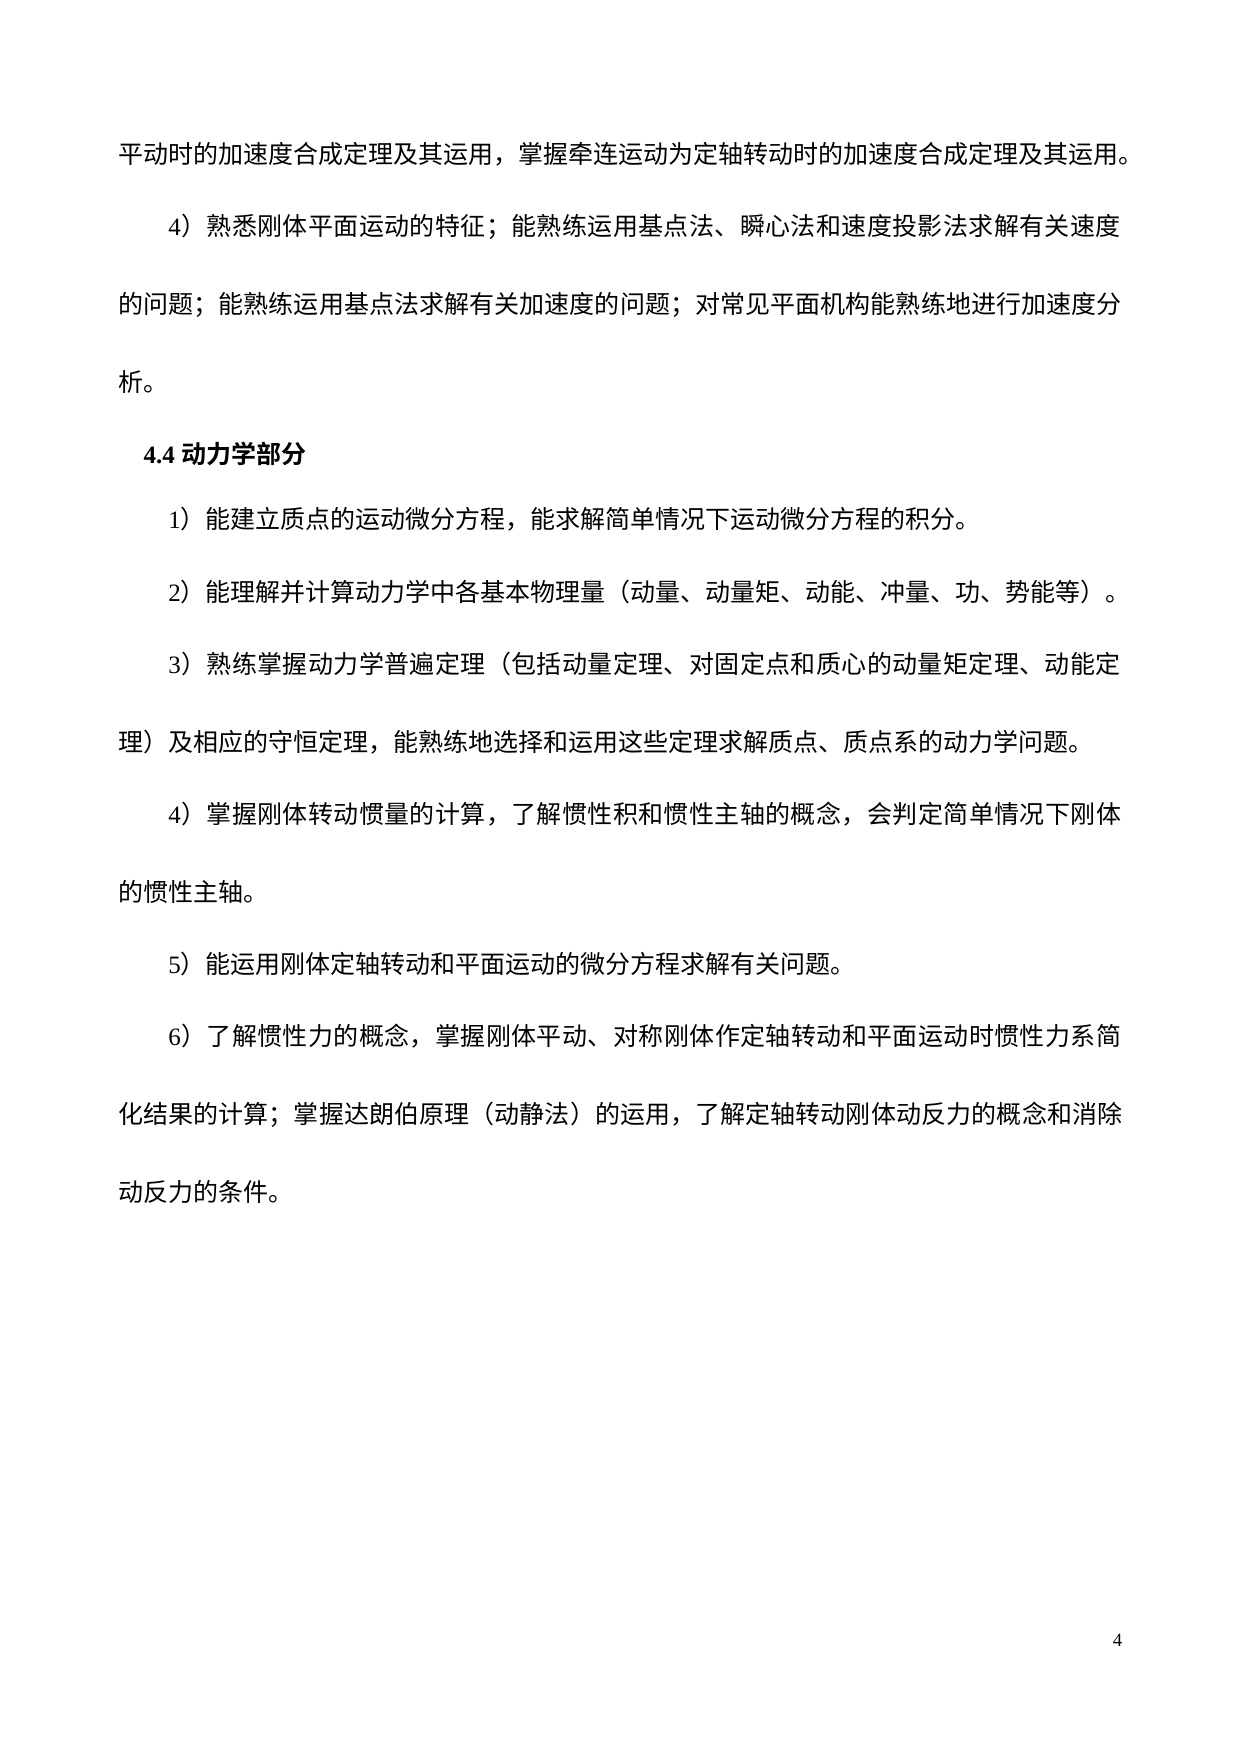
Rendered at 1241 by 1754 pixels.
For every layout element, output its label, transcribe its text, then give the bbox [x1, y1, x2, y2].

text 5）能运用刚体定轴转动和平面运动的微分方程求解有关问题。 [118, 930, 1122, 995]
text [118, 120, 1122, 185]
text 4）熟悉刚体平面运动的特征；能熟练运用基点法、瞬心法和速度投影法求解有关速度的问题；能熟练运用基点法求解有关加速度的问题；对常见平面机构能熟练地进行加速度分析。 [118, 192, 1122, 413]
text 3）熟练掌握动力学普遍定理（包括动量定理、对固定点和质心的动量矩定理、动能定理）及相应的守恒定理，能熟练地选择和运用这些定理求解质点、质点系的动力学问题。 [118, 630, 1122, 773]
text 4.4 动力学部分 [118, 420, 1122, 485]
text 6）了解惯性力的概念，掌握刚体平动、对称刚体作定轴转动和平面运动时惯性力系简化结果的计算；掌握达朗伯原理（动静法）的运用，了解定轴转动刚体动反力的概念和消除动反力的条件。 [118, 1002, 1122, 1223]
text 2）能理解并计算动力学中各基本物理量（动量、动量矩、动能、冲量、功、势能等）。 [118, 558, 1122, 623]
text 4）掌握刚体转动惯量的计算，了解惯性积和惯性主轴的概念，会判定简单情况下刚体的惯性主轴。 [118, 780, 1122, 923]
text 1）能建立质点的运动微分方程，能求解简单情况下运动微分方程的积分。 [118, 485, 1122, 550]
